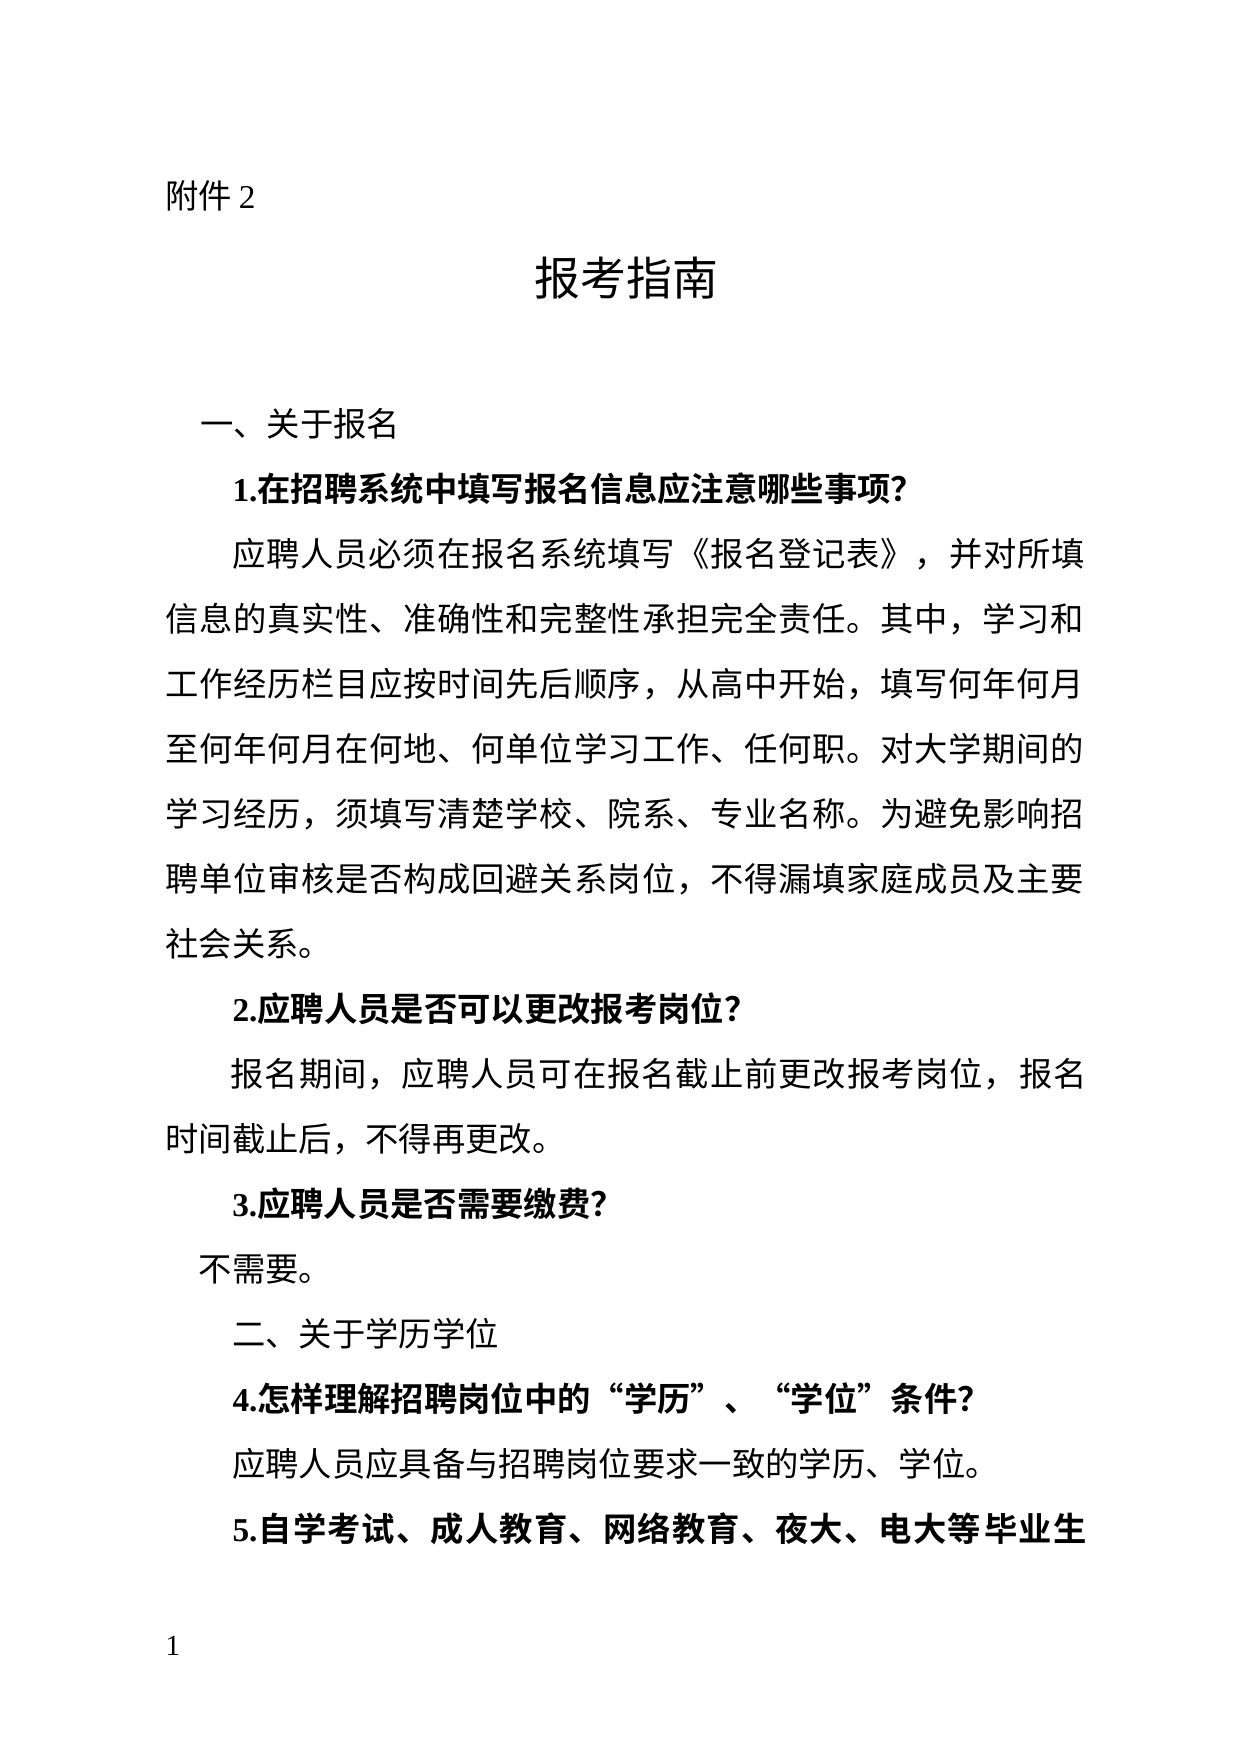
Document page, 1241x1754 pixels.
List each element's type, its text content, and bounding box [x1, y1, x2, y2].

text 应聘人员必须在报名系统填写《报名登记表》，并对所填信息的真实性、准确性和完整性承担完全责任。其中，学习和工作经历栏目应按时间先后顺序，从高中开始，填写何年何月至何年何月在何地、何单位学习工作、任何职。对大学期间的学习经历，须填写清楚学校、院系、专业名称。为避免影响招聘单位审核是否构成回避关系岗位，不得漏填家庭成员及主要社会关系。 [165, 519, 1087, 974]
text 1.在招聘系统中填写报名信息应注意哪些事项？ [165, 454, 1087, 519]
text 报考指南 [165, 227, 1087, 324]
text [165, 1494, 1087, 1559]
text 3.应聘人员是否需要缴费？ [232, 1169, 1087, 1234]
text 应聘人员应具备与招聘岗位要求一致的学历、学位。 [165, 1429, 1087, 1494]
text 报名期间，应聘人员可在报名截止前更改报考岗位，报名时间截止后，不得再更改。 [165, 1039, 1087, 1169]
text 2.应聘人员是否可以更改报考岗位？ [165, 974, 1087, 1039]
text 附件2 [165, 162, 1087, 227]
list 4.怎样理解招聘岗位中的“学历”、“学位”条件？ [165, 1364, 1087, 1429]
subtitle 关于学历学位 [232, 1299, 1087, 1364]
list 一、关于报名 [165, 389, 1087, 454]
text 不需要。 [165, 1234, 1087, 1299]
